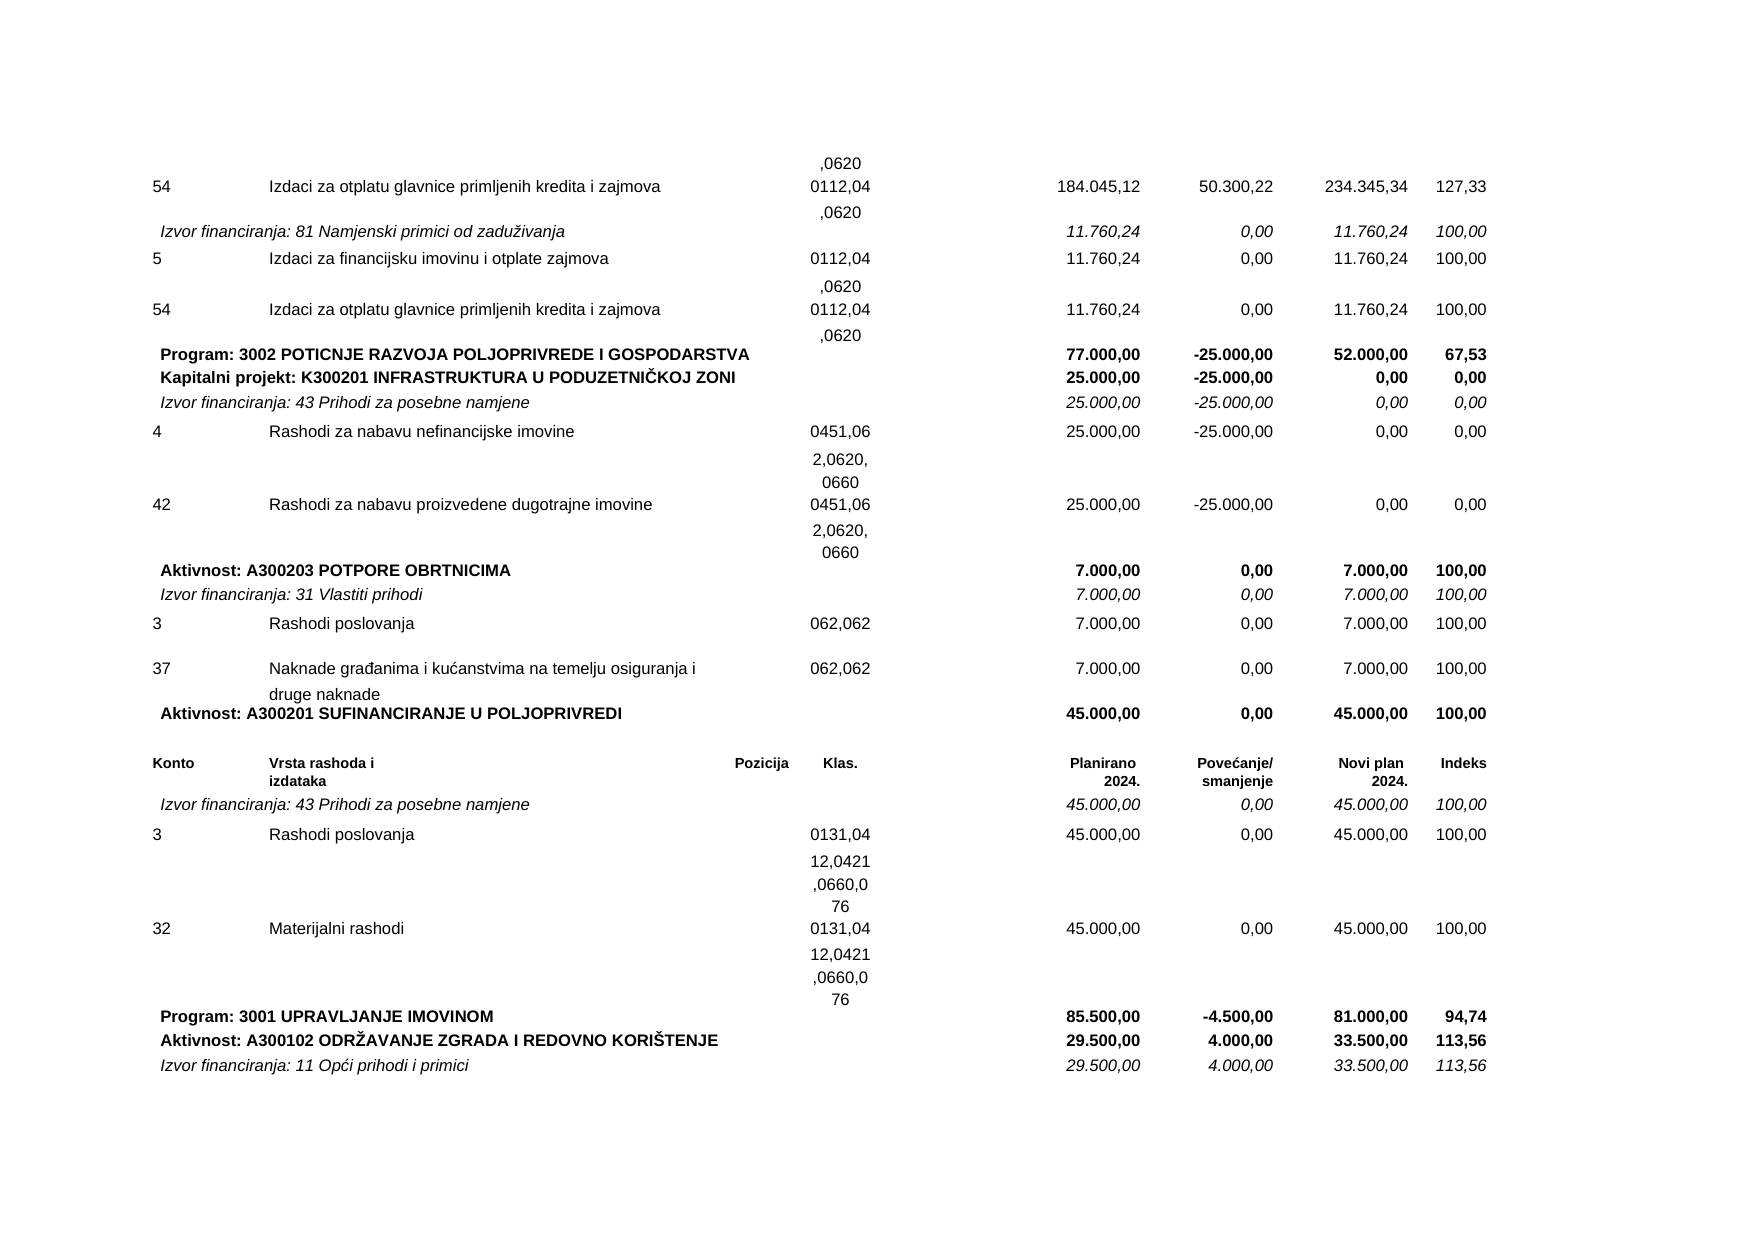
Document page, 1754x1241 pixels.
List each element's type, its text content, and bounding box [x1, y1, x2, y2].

text izdataka 2024. smanjenje 2024. [148, 773, 1606, 790]
text ,0620 [148, 319, 1606, 347]
text Izvor financiranja: 43 Prihodi za posebne namjene 25.000,00 -25.000,00 0,00 0,00 [148, 388, 1606, 413]
text Aktivnost: A300201 SUFINANCIRANJE U POLJOPRIVREDI 45.000,00 0,00 45.000,00 100,00 [148, 706, 1606, 723]
text 54 Izdaci za otplatu glavnice primljenih kredita i zajmova 0112,04 11.760,24 0,00 11.760,24 100,00 [148, 298, 1606, 319]
text Aktivnost: A300203 POTPORE OBRTNICIMA 7.000,00 0,00 7.000,00 100,00 [148, 563, 1606, 580]
text 2,0620, [148, 443, 1606, 471]
text druge naknade [148, 679, 1606, 706]
text Kapitalni projekt: K300201 INFRASTRUKTURA U PODUZETNIČKOJ ZONI 25.000,00 -25.000,00 0,00 0,00 [148, 363, 1606, 388]
text Izvor financiranja: 31 Vlastiti prihodi 7.000,00 0,00 7.000,00 100,00 [148, 580, 1606, 605]
text ,0620 [148, 197, 1606, 224]
text 3 Rashodi poslovanja 0131,04 45.000,00 0,00 45.000,00 100,00 [148, 816, 1606, 846]
text 12,0421 [148, 939, 1606, 966]
text ,0660,0 [148, 966, 1606, 988]
text 54 Izdaci za otplatu glavnice primljenih kredita i zajmova 0112,04 184.045,12 50.300,22 234.345,34 127,33 [148, 175, 1606, 197]
text ,0620 [148, 271, 1606, 298]
text 37 Naknade građanima i kućanstvima na temelju osiguranja i 062,062 7.000,00 0,00 7.000,00 100,00 [148, 657, 1606, 679]
text 2,0620, [148, 514, 1606, 541]
text Izvor financiranja: 11 Opći prihodi i primici 29.500,00 4.000,00 33.500,00 113,56 [148, 1051, 1606, 1076]
text 3 Rashodi poslovanja 062,062 7.000,00 0,00 7.000,00 100,00 [148, 605, 1606, 635]
text Program: 3002 POTICNJE RAZVOJA POLJOPRIVREDE I GOSPODARSTVA 77.000,00 -25.000,00 52.000,00 67,53 [148, 347, 1606, 363]
text Izvor financiranja: 43 Prihodi za posebne namjene 45.000,00 0,00 45.000,00 100,00 [148, 790, 1606, 816]
text ,0660,0 [148, 873, 1606, 895]
text Aktivnost: A300102 ODRŽAVANJE ZGRADA I REDOVNO KORIŠTENJE 29.500,00 4.000,00 33.500,00 113,56 [148, 1026, 1606, 1051]
text Konto Vrsta rashoda i Pozicija Klas. Planirano Povećanje/ Novi plan Indeks [148, 748, 1606, 773]
text 76 [148, 988, 1606, 1009]
text 76 [148, 895, 1606, 917]
text 32 Materijalni rashodi 0131,04 45.000,00 0,00 45.000,00 100,00 [148, 917, 1606, 939]
text 0660 [148, 471, 1606, 492]
text Izvor financiranja: 81 Namjenski primici od zaduživanja 11.760,24 0,00 11.760,24 100,00 [148, 224, 1606, 240]
text 5 Izdaci za financijsku imovinu i otplate zajmova 0112,04 11.760,24 0,00 11.760,24 100,00 [148, 240, 1606, 271]
text Program: 3001 UPRAVLJANJE IMOVINOM 85.500,00 -4.500,00 81.000,00 94,74 [148, 1009, 1606, 1026]
text 12,0421 [148, 846, 1606, 873]
text 4 Rashodi za nabavu nefinancijske imovine 0451,06 25.000,00 -25.000,00 0,00 0,00 [148, 413, 1606, 443]
text ,0620 [148, 148, 1606, 175]
text 42 Rashodi za nabavu proizvedene dugotrajne imovine 0451,06 25.000,00 -25.000,00 0,00 0,00 [148, 492, 1606, 514]
text 0660 [148, 541, 1606, 563]
